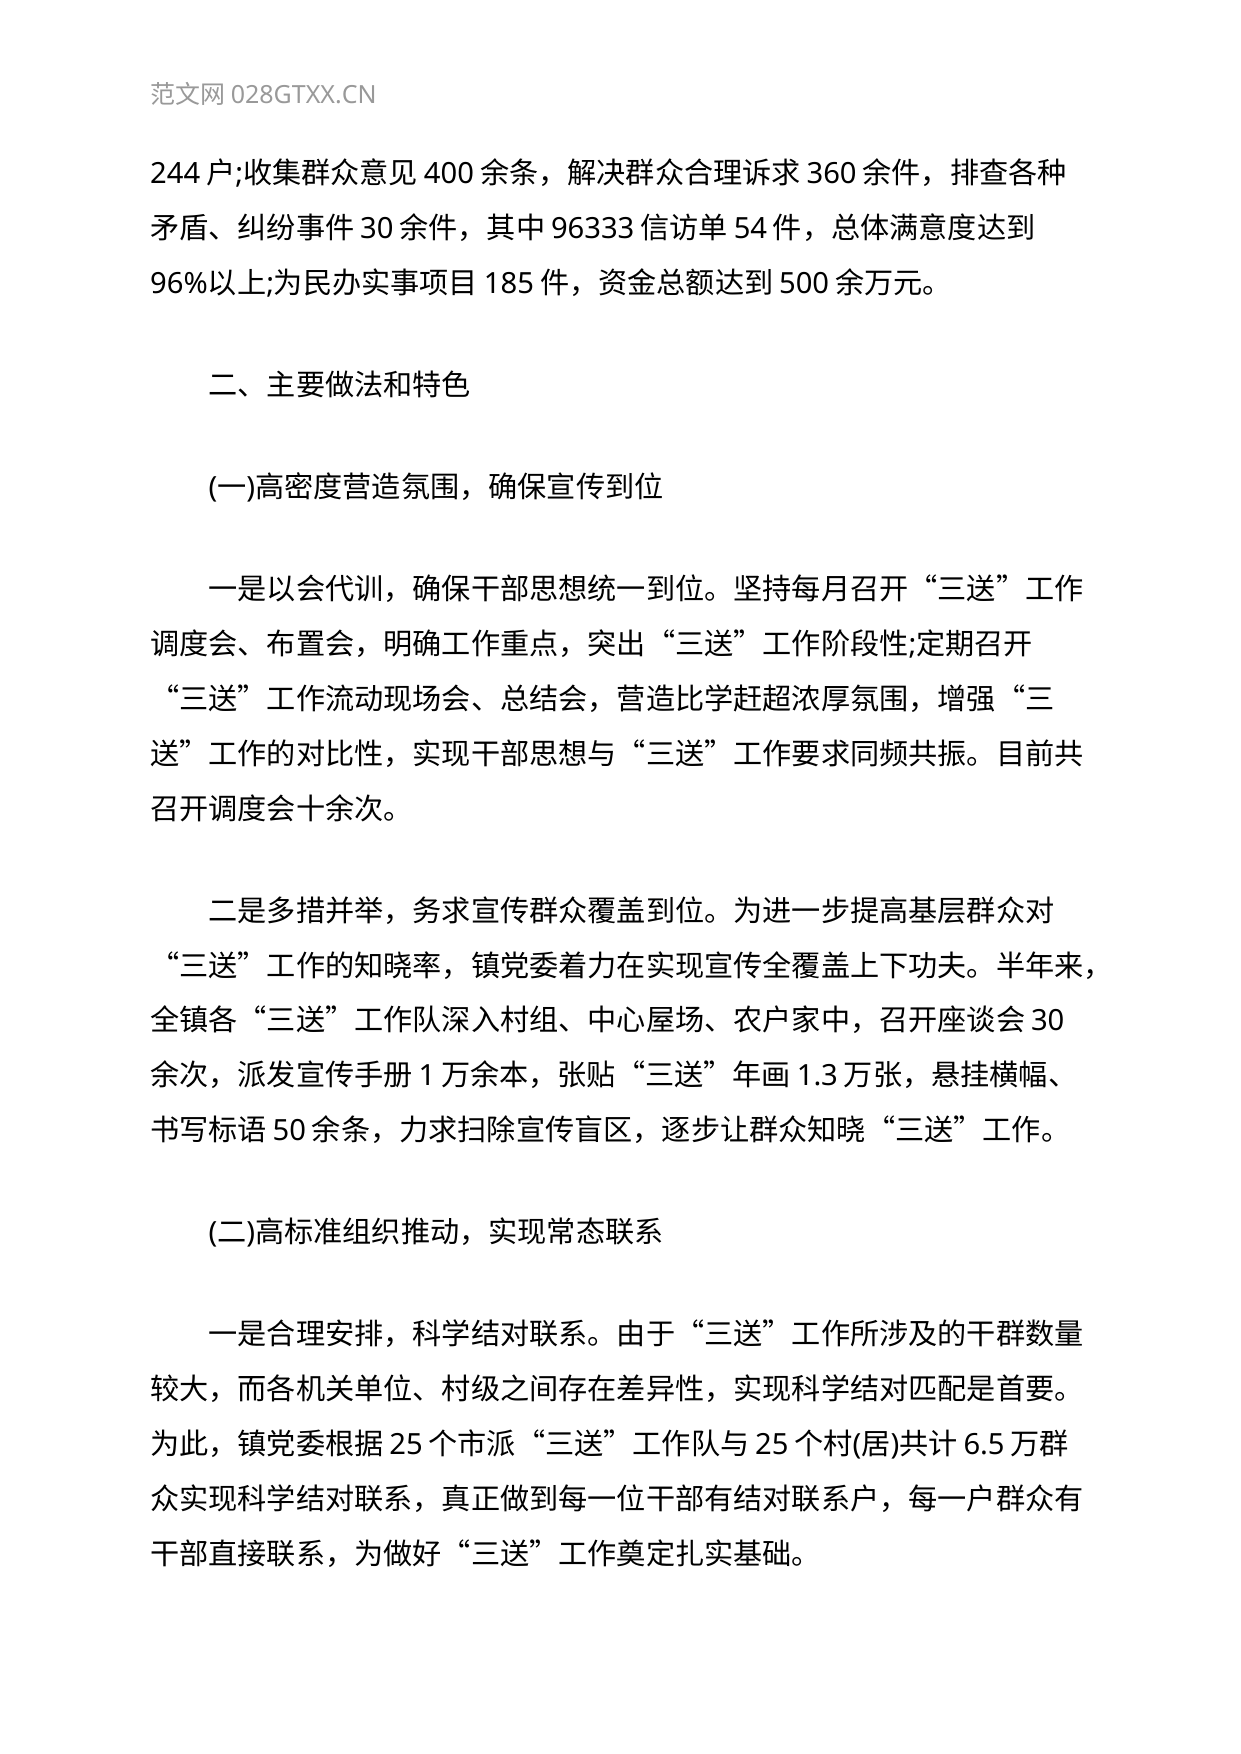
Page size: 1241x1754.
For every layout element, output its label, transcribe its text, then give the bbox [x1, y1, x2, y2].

text 二、主要做法和特色 [150, 362, 1090, 404]
text 一是以会代训，确保干部思想统一到位。坚持每月召开“三送”工作调度会、布置会，明确工作重点，突出“三送”工作阶段性;定期召开“三送”工作流动现场会、总结会，营造比学赶超浓厚氛围，增强“三送”工作的对比性，实现干部思想与“三送”工作要求同频共振。目前共召开调度会十余次。 [150, 566, 1090, 828]
text (二)高标准组织推动，实现常态联系 [150, 1209, 1090, 1251]
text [150, 150, 1090, 302]
text 一是合理安排，科学结对联系。由于“三送”工作所涉及的干群数量较大，而各机关单位、村级之间存在差异性，实现科学结对匹配是首要。为此，镇党委根据25个市派“三送”工作队与25个村(居)共计6.5万群众实现科学结对联系，真正做到每一位干部有结对联系户，每一户群众有干部直接联系，为做好“三送”工作奠定扎实基础。 [150, 1311, 1090, 1573]
text 二是多措并举，务求宣传群众覆盖到位。为进一步提高基层群众对“三送”工作的知晓率，镇党委着力在实现宣传全覆盖上下功夫。半年来，全镇各“三送”工作队深入村组、中心屋场、农户家中，召开座谈会30余次，派发宣传手册1万余本，张贴“三送”年画1.3万张，悬挂横幅、书写标语50余条，力求扫除宣传盲区，逐步让群众知晓“三送”工作。 [150, 887, 1090, 1149]
text (一)高密度营造氛围，确保宣传到位 [150, 464, 1090, 506]
